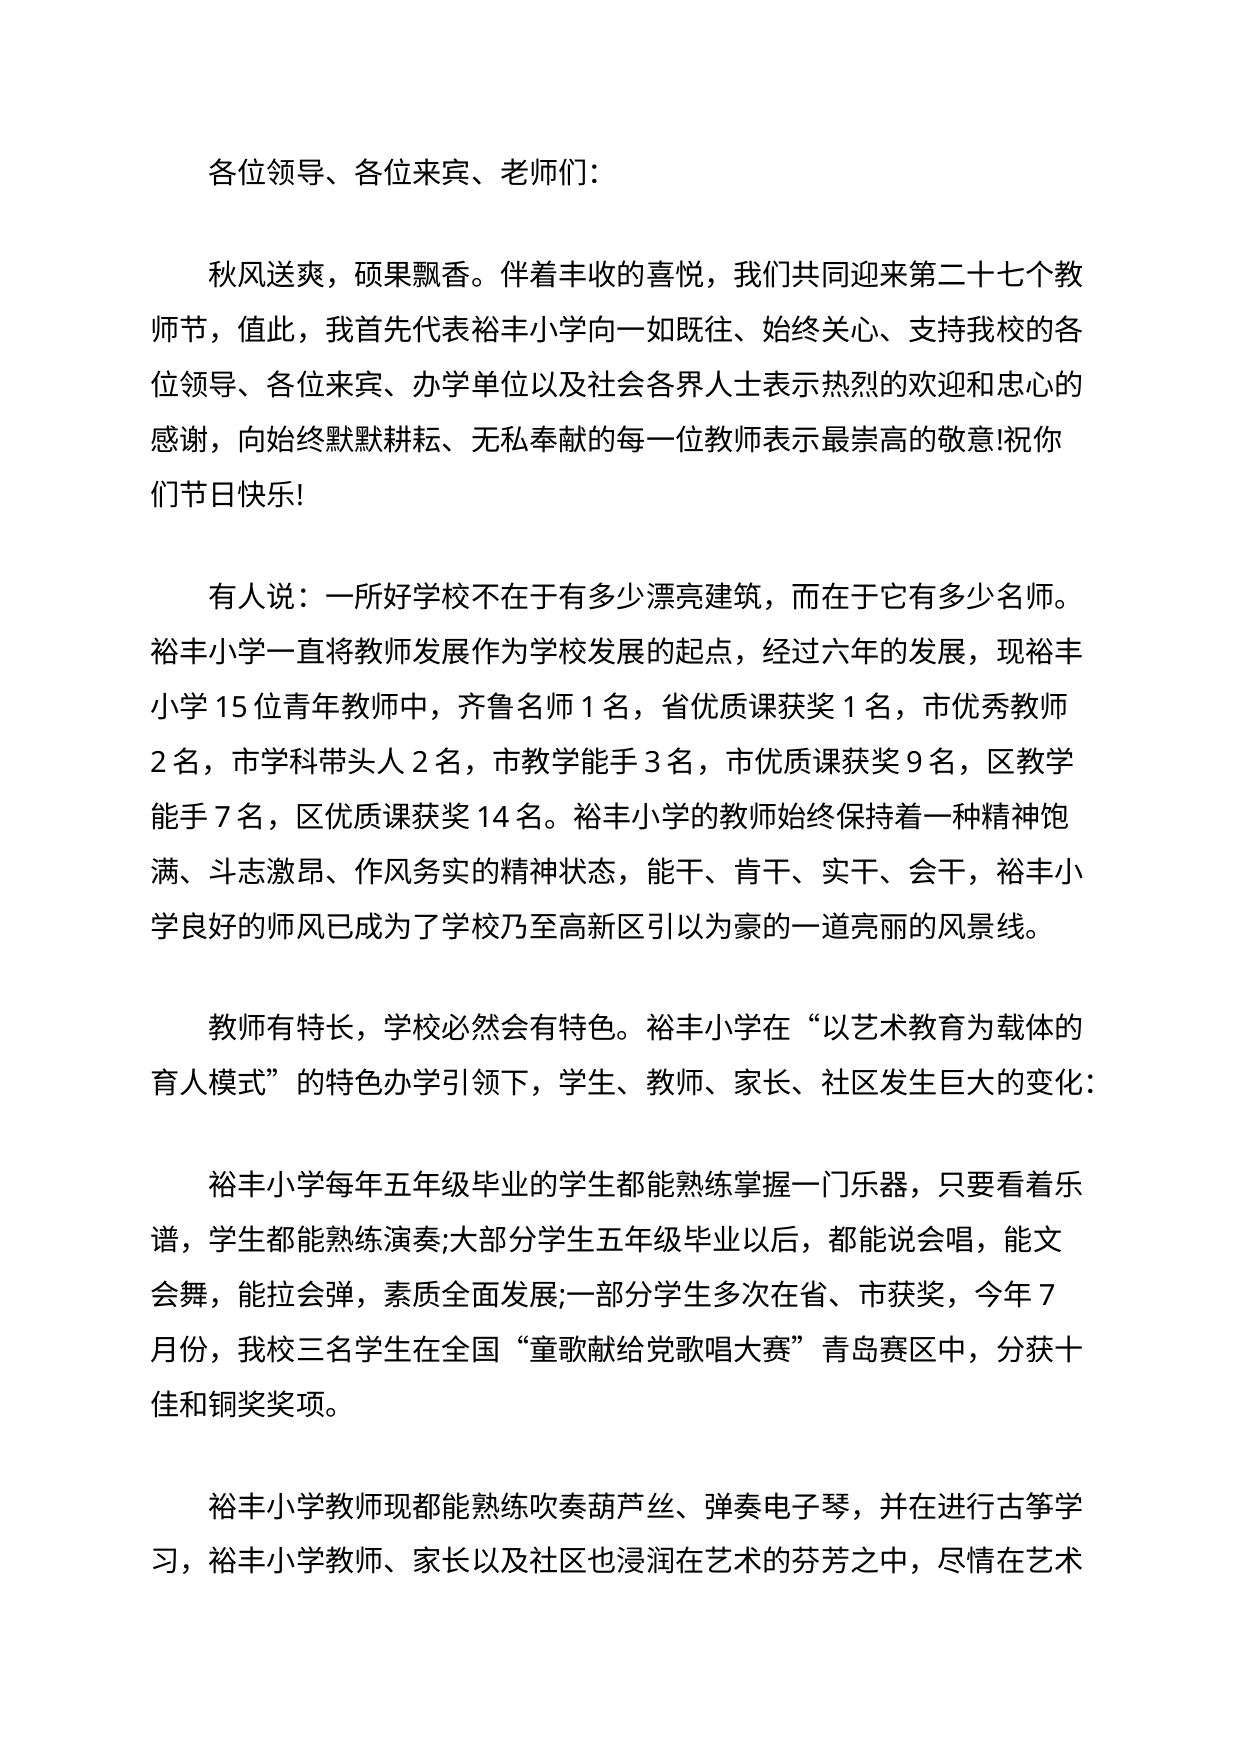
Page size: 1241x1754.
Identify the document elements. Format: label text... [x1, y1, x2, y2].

text 各位领导、各位来宾、老师们： [150, 150, 1090, 192]
text 秋风送爽，硕果飘香。伴着丰收的喜悦，我们共同迎来第二十七个教师节，值此，我首先代表裕丰小学向一如既往、始终关心、支持我校的各位领导、各位来宾、办学单位以及社会各界人士表示热烈的欢迎和忠心的感谢，向始终默默耕耘、无私奉献的每一位教师表示最崇高的敬意!祝你们节日快乐! [150, 252, 1090, 514]
text 教师有特长，学校必然会有特色。裕丰小学在“以艺术教育为载体的育人模式”的特色办学引领下，学生、教师、家长、社区发生巨大的变化： [150, 1005, 1090, 1102]
text 裕丰小学每年五年级毕业的学生都能熟练掌握一门乐器，只要看着乐谱，学生都能熟练演奏;大部分学生五年级毕业以后，都能说会唱，能文会舞，能拉会弹，素质全面发展;一部分学生多次在省、市获奖，今年7月份，我校三名学生在全国“童歌献给党歌唱大赛”青岛赛区中，分获十佳和铜奖奖项。 [150, 1162, 1090, 1424]
text 有人说：一所好学校不在于有多少漂亮建筑，而在于它有多少名师。裕丰小学一直将教师发展作为学校发展的起点，经过六年的发展，现裕丰小学15位青年教师中，齐鲁名师1名，省优质课获奖1名，市优秀教师2名，市学科带头人2名，市教学能手3名，市优质课获奖9名，区教学能手7名，区优质课获奖14名。裕丰小学的教师始终保持着一种精神饱满、斗志激昂、作风务实的精神状态，能干、肯干、实干、会干，裕丰小学良好的师风已成为了学校乃至高新区引以为豪的一道亮丽的风景线。 [150, 573, 1090, 945]
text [150, 1483, 1090, 1580]
